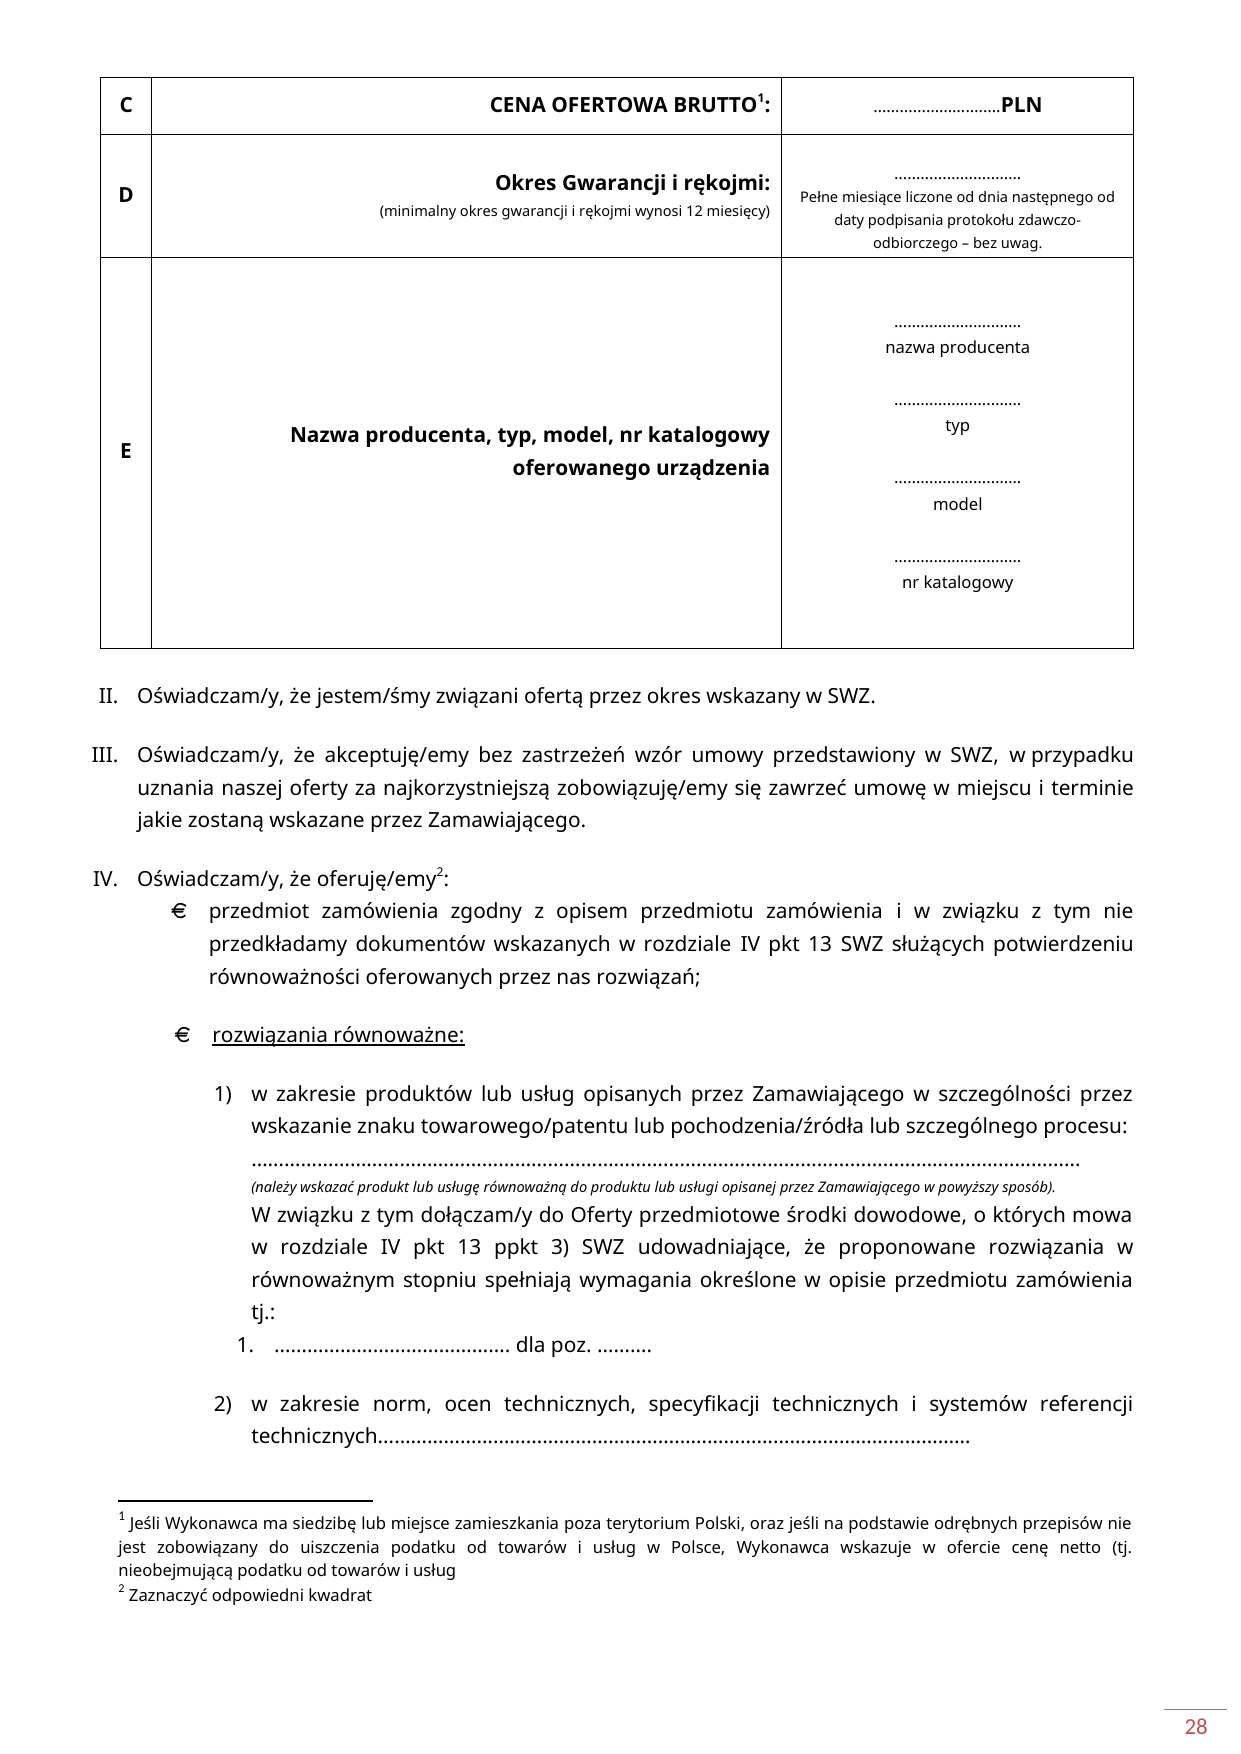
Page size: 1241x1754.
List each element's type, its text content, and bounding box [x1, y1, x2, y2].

table_cell Nazwa producenta, typ, model, nr katalogowy oferowanego urządzenia [152, 258, 781, 648]
list w zakresie produktów lub usług opisanych przez Zamawiającego w szczególności przez wskazanie znaku towarowego/patentu lub pochodzenia/źródła lub szczególnego procesu: [213, 1079, 1134, 1140]
text (należy wskazać produkt lub usługę równoważną do produktu lub usługi opisanej przez Zamawiającego w powyższy sposób). [251, 1177, 1134, 1197]
text ……………………………………………………………………………….…………………………………………………… [251, 1144, 1134, 1173]
table_cell ………………….……. Pełne miesiące liczone od dnia następnego od daty podpisania protokołu zdawczo-odbiorczego – bez uwag. [782, 135, 1133, 257]
list ……………………………………. dla poz. ………. [236, 1330, 1134, 1358]
table_cell ………………….……. nazwa producenta ………………….……. typ ………………….……. model ………………….……. nr katalogowy [782, 258, 1133, 648]
list w zakresie norm, ocen technicznych, specyfikacji technicznych i systemów referencji technicznych……………………………………………………………………………………………… [213, 1389, 1134, 1450]
table_cell D [101, 135, 151, 257]
table_cell ………………….…….PLN [782, 78, 1133, 134]
table_cell CENA OFERTOWA BRUTTO: [152, 78, 781, 134]
table_cell Okres Gwarancji i rękojmi: (minimalny okres gwarancji i rękojmi wynosi 12 miesięcy) [152, 135, 781, 257]
table_cell E [101, 258, 151, 648]
text W związku z tym dołączam/y do Oferty przedmiotowe środki dowodowe, o których mowa w rozdziale IV pkt 13 ppkt 3) SWZ udowadniające, że proponowane rozwiązania w równoważnym stopniu spełniają wymagania określone w opisie przedmiotu zamówienia tj.: [251, 1200, 1134, 1326]
list przedmiot zamówienia zgodny z opisem przedmiotu zamówienia i w związku z tym nie przedkładamy dokumentów wskazanych w rozdziale IV pkt 13 SWZ służących potwierdzeniu równoważności oferowanych przez nas rozwiązań; [171, 897, 1134, 990]
list rozwiązania równoważne: [174, 1020, 1134, 1049]
list Oświadczam/y, że akceptuję/emy bez zastrzeżeń wzór umowy przedstawiony w SWZ, w przypadku uznania naszej oferty za najkorzystniejszą zobowiązuję/emy się zawrzeć umowę w miejscu i terminie jakie zostaną wskazane przez Zamawiającego. [118, 740, 1134, 834]
table_cell C [101, 78, 151, 134]
list Oświadczam/y, że oferuję/emy: [118, 864, 1134, 892]
list Oświadczam/y, że jestem/śmy związani ofertą przez okres wskazany w SWZ. [118, 681, 1134, 710]
